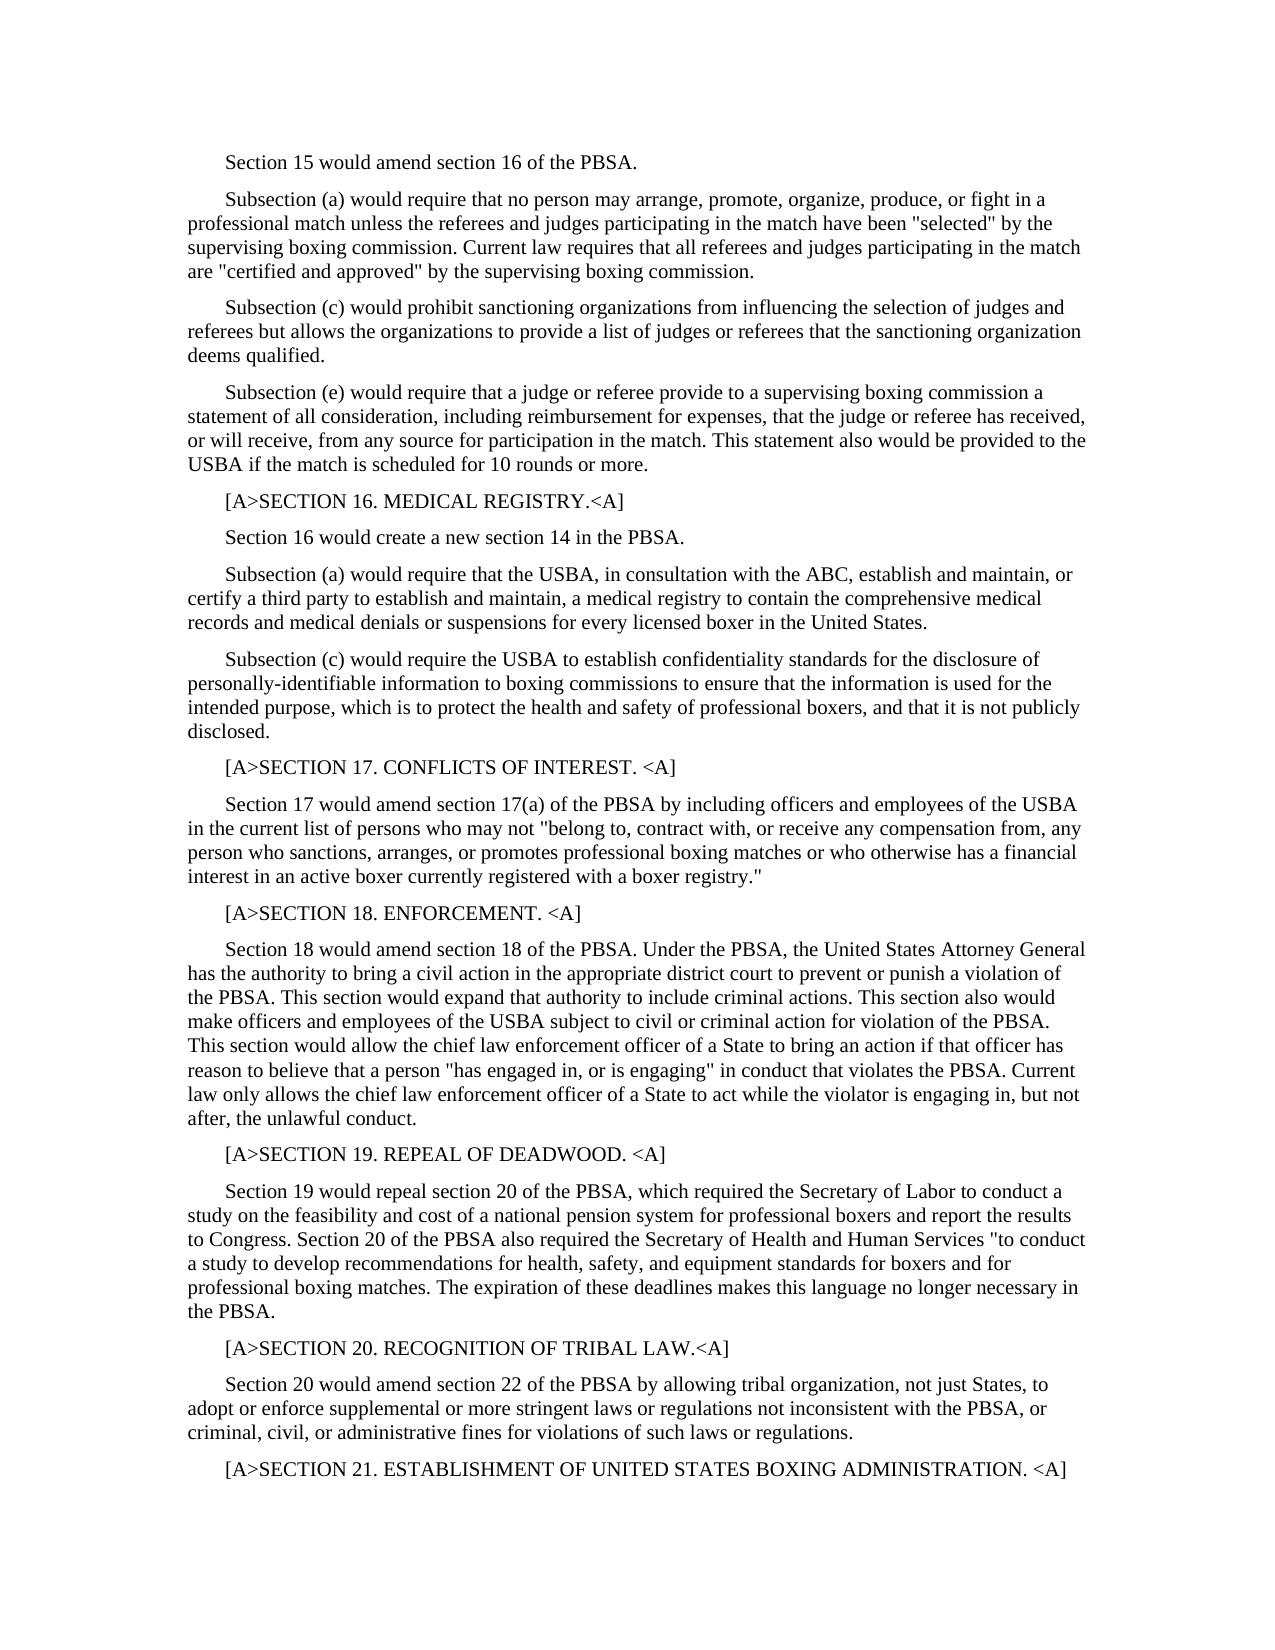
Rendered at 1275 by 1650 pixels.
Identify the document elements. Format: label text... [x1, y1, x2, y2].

text [A>SECTION 19. REPEAL OF DEADWOOD. <A] [187, 1142, 1087, 1166]
text Subsection (a) would require that the USBA, in consultation with the ABC, establish and maintain, or certify a third party to establish and maintain, a medical registry to contain the comprehensive medical records and medical denials or suspensions for every licensed boxer in the United States. [187, 562, 1087, 634]
text Section 15 would amend section 16 of the PBSA. [187, 150, 1087, 174]
text Subsection (a) would require that no person may arrange, promote, organize, produce, or fight in a professional match unless the referees and judges participating in the match have been "selected" by the supervising boxing commission. Current law requires that all referees and judges participating in the match are "certified and approved" by the supervising boxing commission. [187, 187, 1087, 283]
text Section 17 would amend section 17(a) of the PBSA by including officers and employees of the USBA in the current list of persons who may not "belong to, contract with, or receive any compensation from, any person who sanctions, arranges, or promotes professional boxing matches or who otherwise has a financial interest in an active boxer currently registered with a boxer registry." [187, 792, 1087, 888]
text [A>SECTION 16. MEDICAL REGISTRY.<A] [187, 489, 1087, 513]
text Subsection (c) would require the USBA to establish confidentiality standards for the disclosure of personally-identifiable information to boxing commissions to ensure that the information is used for the intended purpose, which is to protect the health and safety of professional boxers, and that it is not publicly disclosed. [187, 647, 1087, 743]
text Section 20 would amend section 22 of the PBSA by allowing tribal organization, not just States, to adopt or enforce supplemental or more stringent laws or regulations not inconsistent with the PBSA, or criminal, civil, or administrative fines for violations of such laws or regulations. [187, 1372, 1087, 1444]
text [A>SECTION 21. ESTABLISHMENT OF UNITED STATES BOXING ADMINISTRATION. <A] [187, 1457, 1087, 1481]
text Subsection (e) would require that a judge or referee provide to a supervising boxing commission a statement of all consideration, including reimbursement for expenses, that the judge or referee has received, or will receive, from any source for participation in the match. This statement also would be provided to the USBA if the match is scheduled for 10 rounds or more. [187, 380, 1087, 476]
text [A>SECTION 20. RECOGNITION OF TRIBAL LAW.<A] [187, 1336, 1087, 1360]
text [A>SECTION 18. ENFORCEMENT. <A] [187, 901, 1087, 925]
text Section 19 would repeal section 20 of the PBSA, which required the Secretary of Labor to conduct a study on the feasibility and cost of a national pension system for professional boxers and report the results to Congress. Section 20 of the PBSA also required the Secretary of Health and Human Services "to conduct a study to develop recommendations for health, safety, and equipment standards for boxers and for professional boxing matches. The expiration of these deadlines makes this language no longer necessary in the PBSA. [187, 1179, 1087, 1323]
text Section 16 would create a new section 14 in the PBSA. [187, 525, 1087, 549]
text Section 18 would amend section 18 of the PBSA. Under the PBSA, the United States Attorney General has the authority to bring a civil action in the appropriate district court to prevent or punish a violation of the PBSA. This section would expand that authority to include criminal actions. This section also would make officers and employees of the USBA subject to civil or criminal action for violation of the PBSA. This section would allow the chief law enforcement officer of a State to bring an action if that officer has reason to believe that a person "has engaged in, or is engaging" in conduct that violates the PBSA. Current law only allows the chief law enforcement officer of a State to act while the violator is engaging in, but not after, the unlawful conduct. [187, 937, 1087, 1130]
text [A>SECTION 17. CONFLICTS OF INTEREST. <A] [187, 755, 1087, 779]
text Subsection (c) would prohibit sanctioning organizations from influencing the selection of judges and referees but allows the organizations to provide a list of judges or referees that the sanctioning organization deems qualified. [187, 295, 1087, 367]
